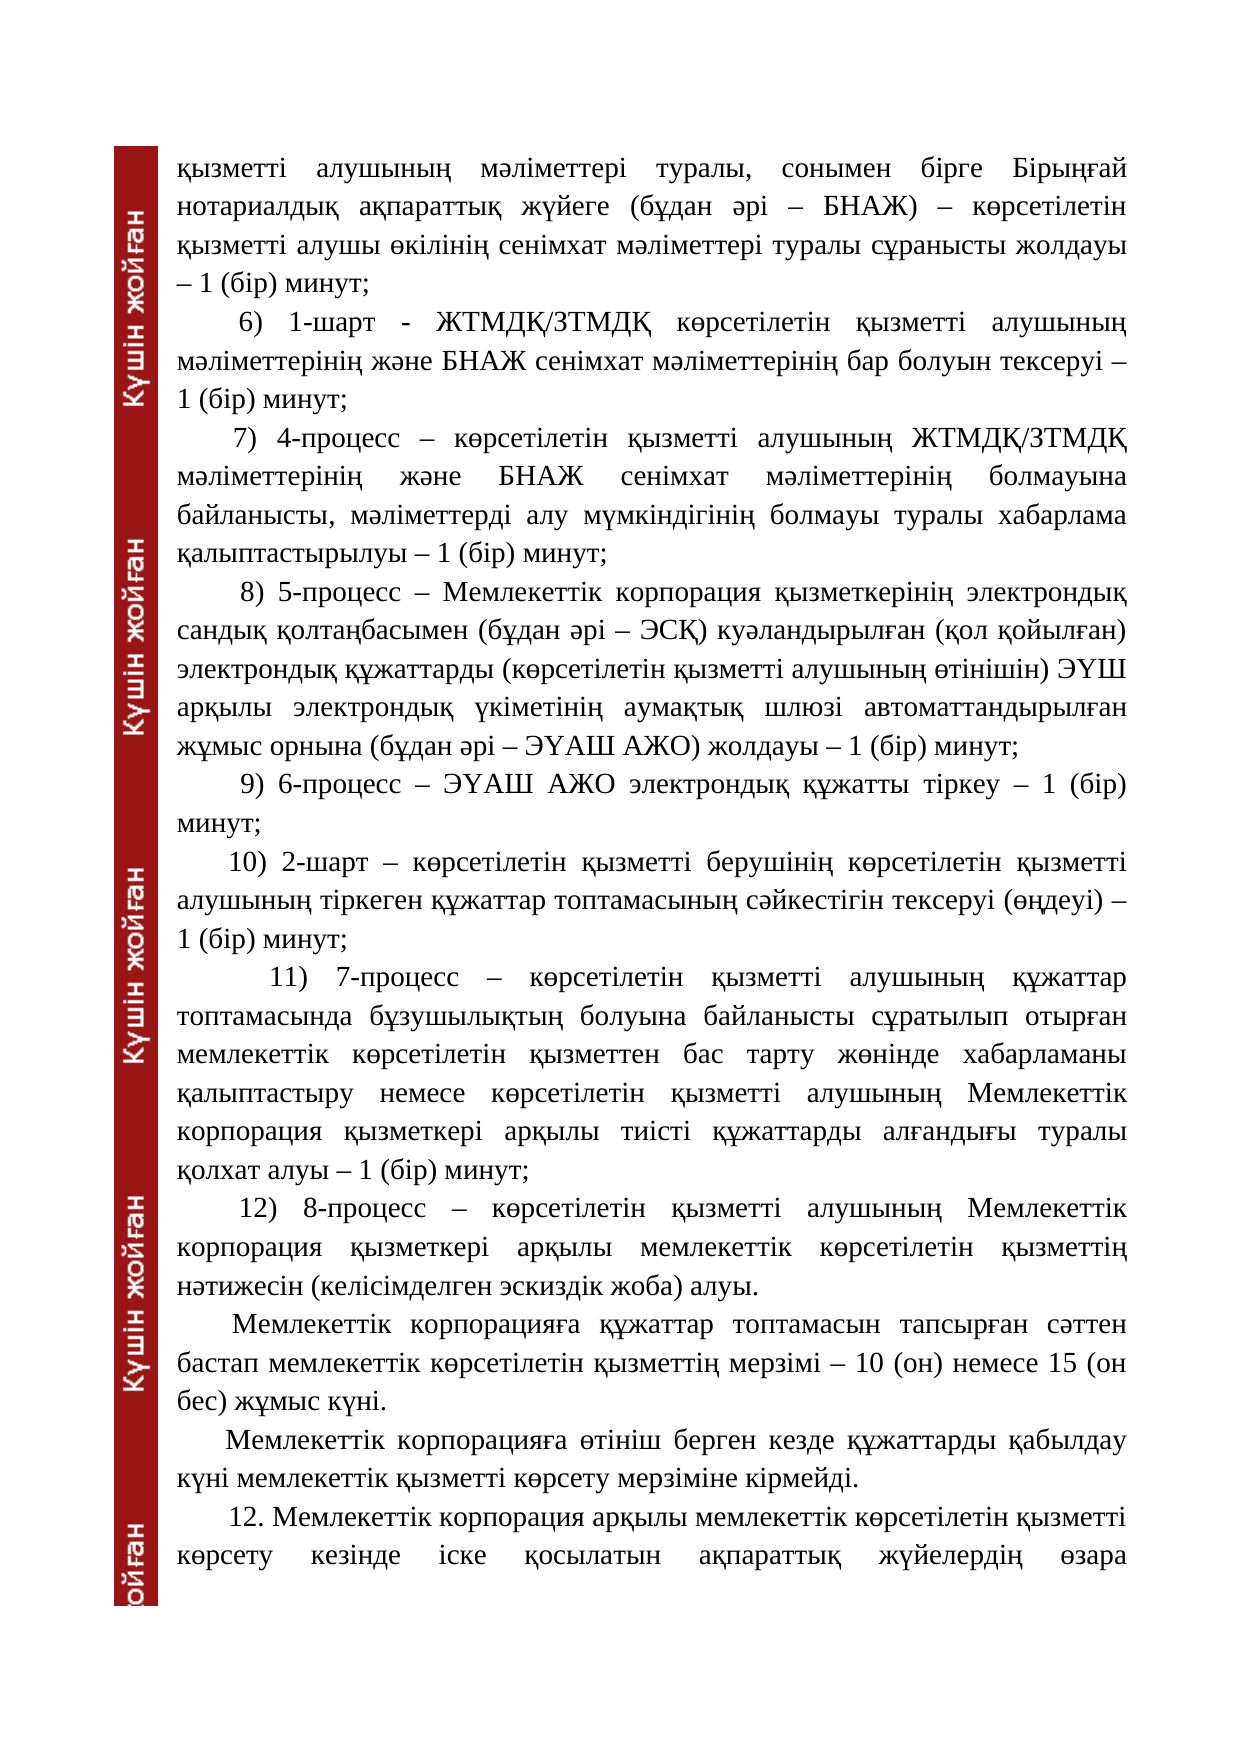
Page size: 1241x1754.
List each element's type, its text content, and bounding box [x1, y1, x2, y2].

picture [114, 1494, 158, 1499]
text 9) 6-процесс – ЭҮАШ АЖО электрондық құжатты тіркеу – 1 (бір) минут; [112, 767, 1128, 839]
text 7) 4-процесс – көрсетілетін қызметті алушының ЖТМДҚ/ЗТМДҚ мәліметтерінің және БНАЖ сенімхат мәліметтерінің болмауына байланысты, мәліметтерді алу мүмкіндігінің болмауы туралы хабарлама қалыптастырылуы – 1 (бір) минут; [112, 420, 1128, 569]
picture [114, 569, 158, 574]
picture [114, 1571, 158, 1606]
picture [114, 415, 158, 420]
picture [114, 839, 158, 844]
picture [114, 1301, 158, 1306]
text Мемлекеттік корпорацияға өтініш берген кезде құжаттарды қабылдау күні мемлекеттік қызметті көрсету мерзіміне кірмейді. [112, 1422, 1128, 1494]
picture [114, 954, 158, 959]
text 6) 1-шарт - ЖТМДҚ/ЗТМДҚ көрсетілетін қызметті алушының мәліметтерінің және БНАЖ сенімхат мәліметтерінің бар болуын тексеруі – 1 (бір) минут; [112, 304, 1128, 415]
text Мемлекеттік корпорацияға құжаттар топтамасын тапсырған сәттен бастап мемлекеттік көрсетілетін қызметтің мерзімі – 10 (он) немесе 15 (он бес) жұмыс күні. [112, 1306, 1128, 1417]
text 10) 2-шарт – көрсетілетін қызметті берушінің көрсетілетін қызметті алушының тіркеген құжаттар топтамасының сәйкестігін тексеруі (өңдеуі) – 1 (бір) минут; [112, 844, 1128, 954]
picture [114, 146, 158, 150]
picture [114, 1186, 158, 1191]
text 12) 8-процесс – көрсетілетін қызметті алушының Мемлекеттік корпорация қызметкері арқылы мемлекеттік көрсетілетін қызметтің нәтижесін (келісімделген эскиздік жоба) алуы. [112, 1191, 1128, 1301]
picture [114, 762, 158, 767]
picture [114, 299, 158, 304]
text 11) 7-процесс – көрсетілетін қызметті алушының құжаттар топтамасында бұзушылықтың болуына байланысты сұратылып отырған мемлекеттік көрсетілетін қызметтен бас тарту жөнінде хабарламаны қалыптастыру немесе көрсетілетін қызметті алушының Мемлекеттік корпорация қызметкері арқылы тиісті құжаттарды алғандығы туралы қолхат алуы – 1 (бір) минут; [112, 959, 1128, 1186]
text 8) 5-процесс – Мемлекеттік корпорация қызметкерінің электрондық сандық қолтаңбасымен (бұдан әрі – ЭСҚ) куәландырылған (қол қойылған) электрондық құжаттарды (көрсетілетін қызметті алушының өтінішін) ЭҮШ арқылы электрондық үкіметінің аумақтық шлюзі автоматтандырылған жұмыс орнына (бұдан әрі – ЭҮАШ АЖО) жолдауы – 1 (бір) минут; [112, 574, 1128, 762]
picture [114, 1417, 158, 1422]
